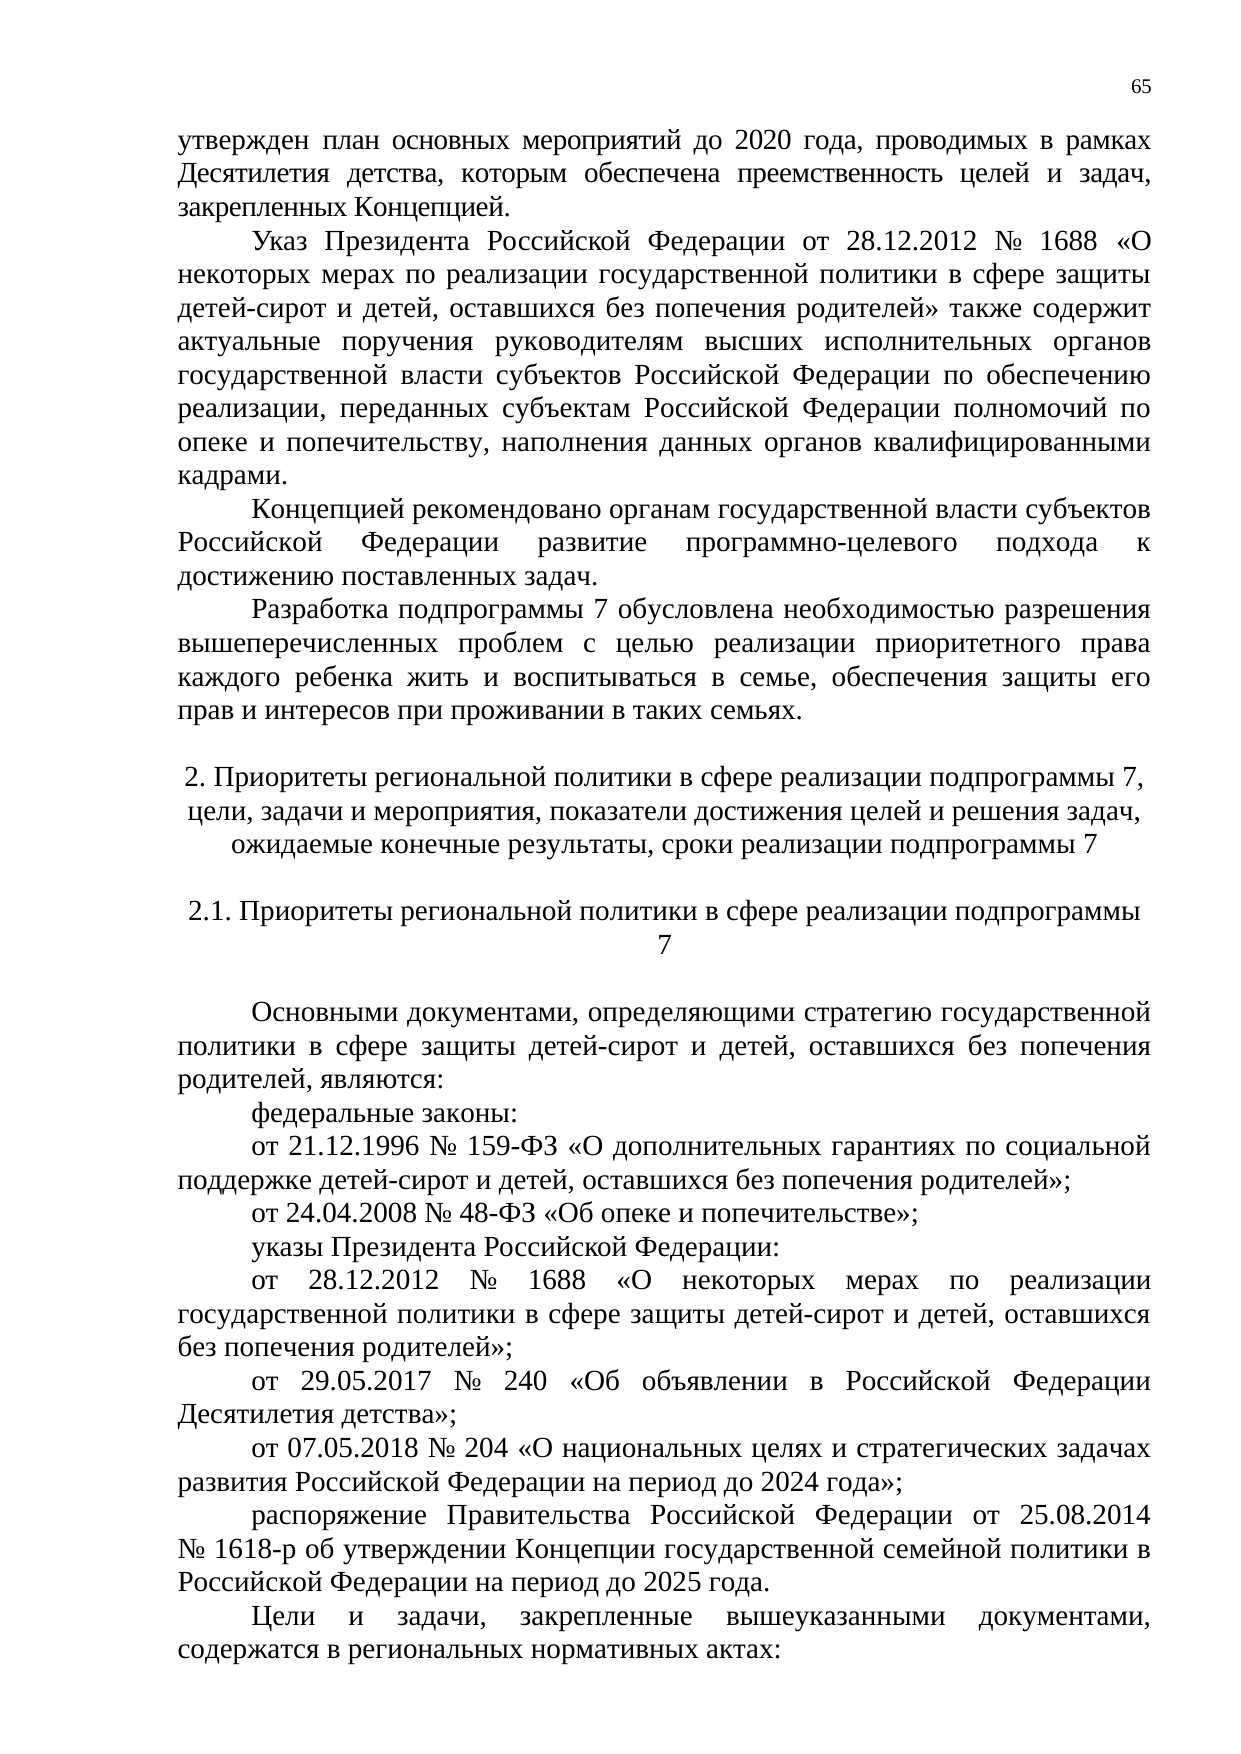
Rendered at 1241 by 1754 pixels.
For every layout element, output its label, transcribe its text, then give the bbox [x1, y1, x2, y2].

text Основными документами, определяющими стратегию государственной политики в сфере защиты детей-сирот и детей, оставшихся без попечения родителей, являются: [177, 994, 1152, 1095]
text федеральные законы: [177, 1095, 1152, 1128]
text Разработка подпрограммы 7 обусловлена необходимостью разрешения вышеперечисленных проблем с целью реализации приоритетного права каждого ребенка жить и воспитываться в семье, обеспечения защиты его прав и интересов при проживании в таких семьях. [177, 592, 1152, 726]
text 2.1. Приоритеты региональной политики в сфере реализации подпрограммы 7 [177, 893, 1152, 961]
text от 28.12.2012 № 1688 «О некоторых мерах по реализации государственной политики в сфере защиты детей-сирот и детей, оставшихся без попечения родителей»; [177, 1262, 1152, 1363]
text от 07.05.2018 № 204 «О национальных целях и стратегических задачах развития Российской Федерации на период до 2024 года»; [177, 1430, 1152, 1497]
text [177, 122, 1152, 223]
text указы Президента Российской Федерации: [177, 1229, 1152, 1262]
text Концепцией рекомендовано органам государственной власти субъектов Российской Федерации развитие программно-целевого подхода к достижению поставленных задач. [177, 491, 1152, 592]
title цели, задачи и мероприятия, показатели достижения целей и решения задач, ожидаемые конечные результаты, сроки реализации подпрограммы 7 [177, 793, 1152, 860]
text распоряжение Правительства Российской Федерации от 25.08.2014 № 1618-р об утверждении Концепции государственной семейной политики в Российской Федерации на период до 2025 года. [177, 1497, 1152, 1598]
text от 29.05.2017 № 240 «Об объявлении в Российской Федерации Десятилетия детства»; [177, 1363, 1152, 1430]
text Цели и задачи, закрепленные вышеуказанными документами, содержатся в региональных нормативных актах: [177, 1598, 1152, 1665]
text Указ Президента Российской Федерации от 28.12.2012 № 1688 «О некоторых мерах по реализации государственной политики в сфере защиты детей-сирот и детей, оставшихся без попечения родителей» также содержит актуальные поручения руководителям высших исполнительных органов государственной власти субъектов Российской Федерации по обеспечению реализации, переданных субъектам Российской Федерации полномочий по опеке и попечительству, наполнения данных органов квалифицированными кадрами. [177, 223, 1152, 491]
title 2. Приоритеты региональной политики в сфере реализации подпрограммы 7, [177, 759, 1152, 793]
text от 24.04.2008 № 48-ФЗ «Об опеке и попечительстве»; [177, 1195, 1152, 1229]
text от 21.12.1996 № 159-ФЗ «О дополнительных гарантиях по социальной поддержке детей-сирот и детей, оставшихся без попечения родителей»; [177, 1128, 1152, 1195]
